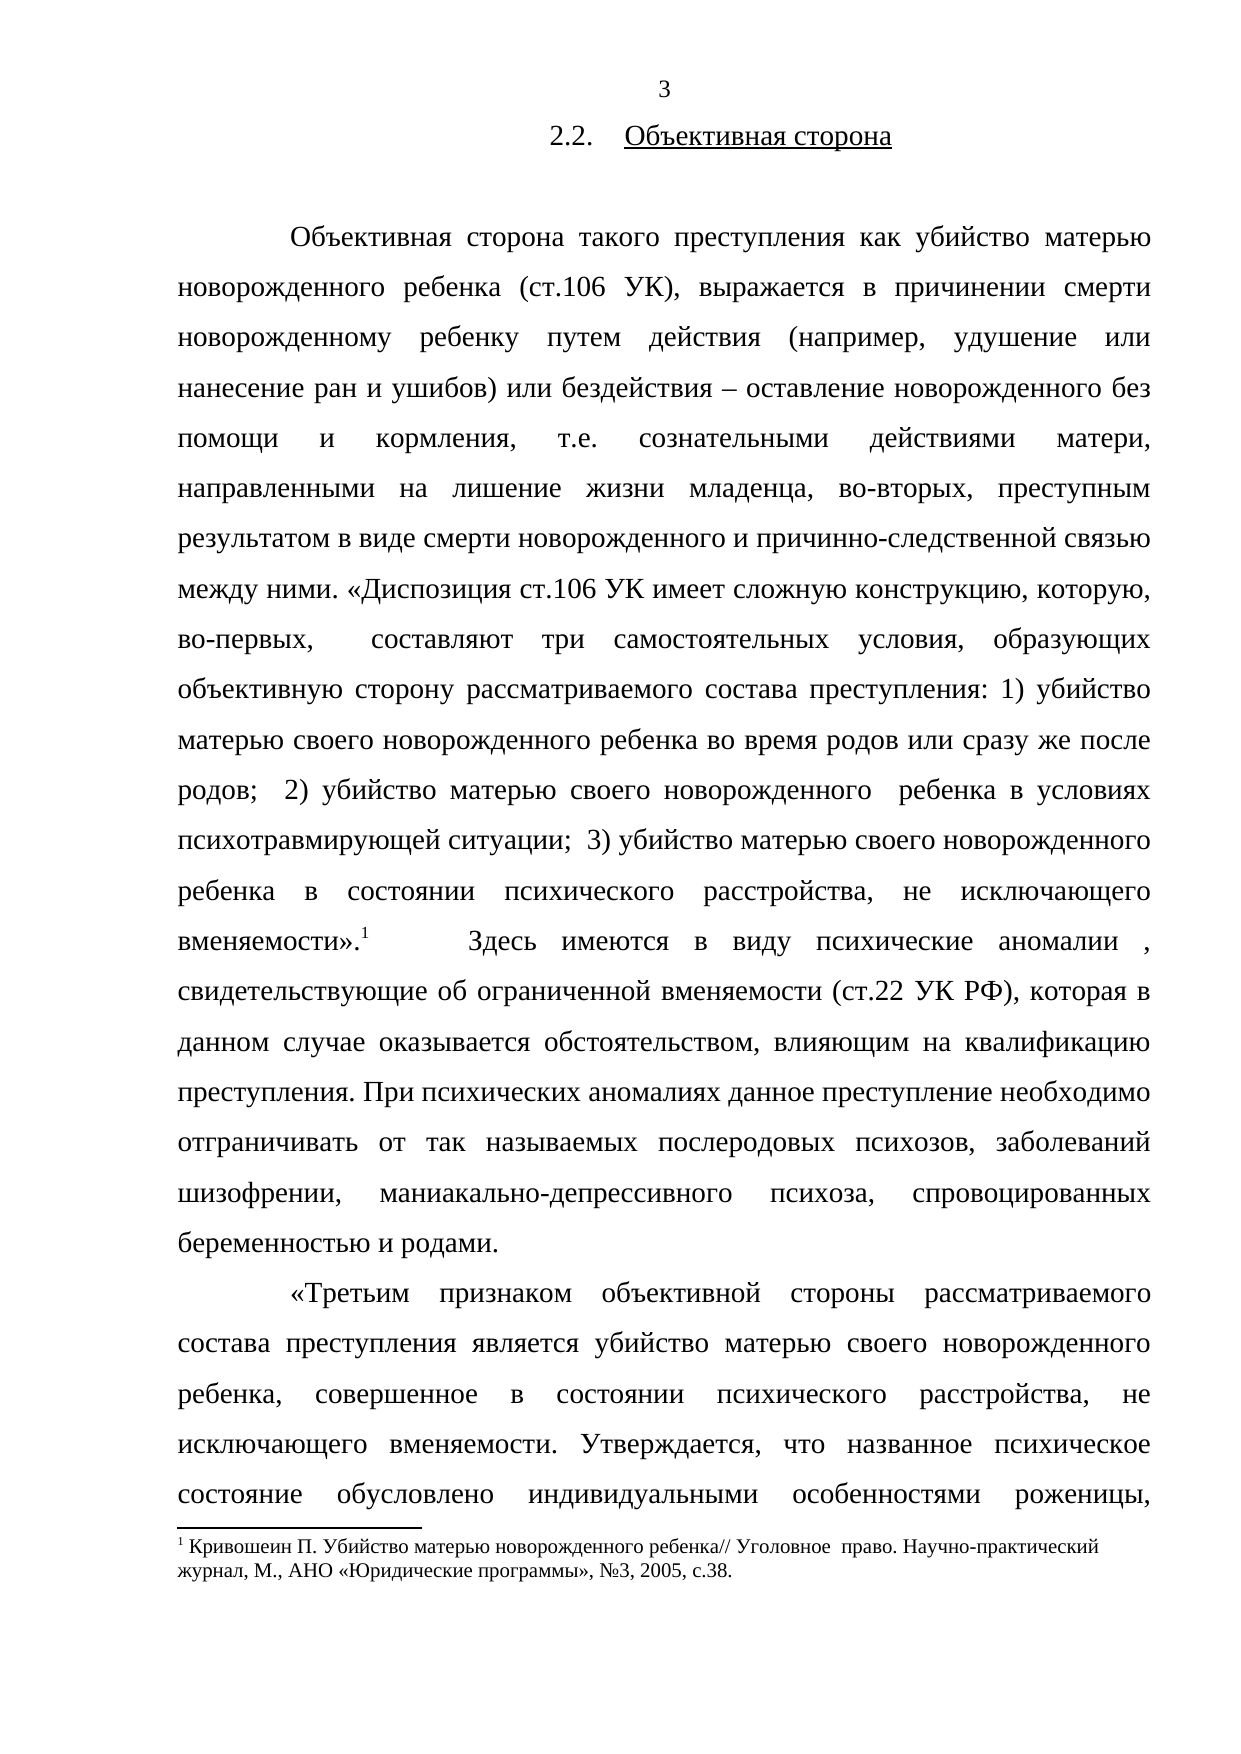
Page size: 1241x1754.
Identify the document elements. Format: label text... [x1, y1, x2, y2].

text Объективная сторона такого преступления как убийство матерью новорожденного ребенка (ст.106 УК), выражается в причинении смерти новорожденному ребенку путем действия (например, удушение или нанесение ран и ушибов) или бездействия – оставление новорожденного без помощи и кормления, т.е. сознательными действиями матери, направленными на лишение жизни младенца, во-вторых, преступным результатом в виде смерти новорожденного и причинно-следственной связью между ними. «Диспозиция ст.106 УК имеет сложную конструкцию, которую, во-первых, составляют три самостоятельных условия, образующих объективную сторону рассматриваемого состава преступления: 1) убийство матерью своего новорожденного ребенка во время родов или сразу же после родов; 2) убийство матерью своего новорожденного ребенка в условиях психотравмирующей ситуации; 3) убийство матерью своего новорожденного ребенка в состоянии психического расстройства, не исключающего вменяемости». Здесь имеются в виду психические аномалии , свидетельствующие об ограниченной вменяемости (ст.22 УК РФ), которая в данном случае оказывается обстоятельством, влияющим на квалификацию преступления. При психических аномалиях данное преступление необходимо отграничивать от так называемых послеродовых психозов, заболеваний шизофрении, маниакально-депрессивного психоза, спровоцированных беременностью и родами. [177, 219, 1152, 1258]
list Объективная сторона [290, 118, 1152, 152]
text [177, 1275, 1152, 1510]
